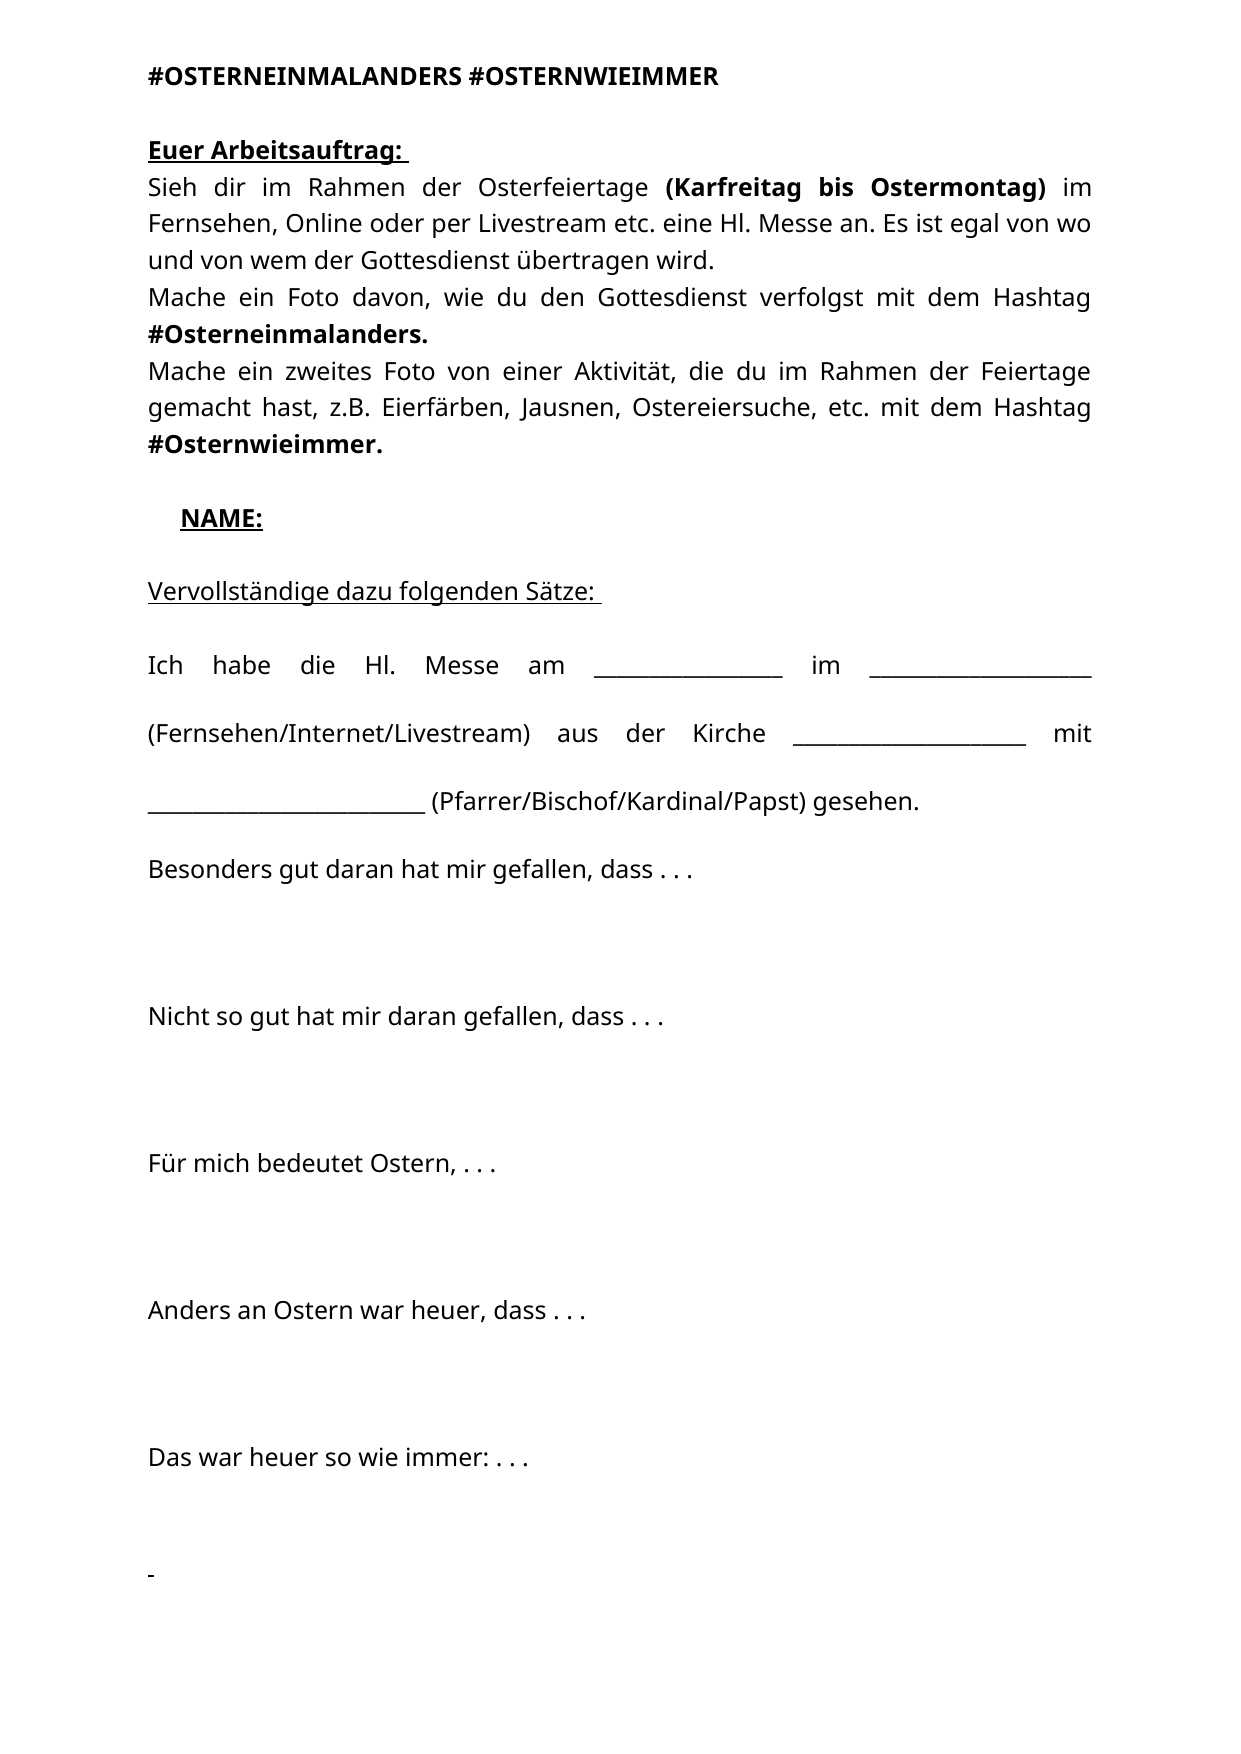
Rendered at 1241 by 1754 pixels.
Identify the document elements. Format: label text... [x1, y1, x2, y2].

text Ich habe die Hl. Messe am _________________ im ____________________ (Fernsehen/Internet/Livestream) aus der Kirche _____________________ mit _________________________ (Pfarrer/Bischof/Kardinal/Papst) gesehen. [148, 647, 1093, 818]
text Euer Arbeitsauftrag: [148, 133, 1093, 167]
text NAME: [148, 500, 1093, 534]
text Mache ein Foto davon, wie du den Gottesdienst verfolgst mit dem Hashtag #Osterneinmalanders. [148, 280, 1093, 351]
text Mache ein zweites Foto von einer Aktivität, die du im Rahmen der Feiertage gemacht hast, z.B. Eierfärben, Jausnen, Ostereiersuche, etc. mit dem Hashtag #Osternwieimmer. [148, 353, 1093, 461]
text Vervollständige dazu folgenden Sätze: [148, 574, 1093, 608]
text Für mich bedeutet Ostern, . . . [148, 1146, 1093, 1180]
text Anders an Ostern war heuer, dass . . . [148, 1293, 1093, 1327]
text #OSTERNEINMALANDERS #OSTERNWIEIMMER [148, 59, 1093, 93]
text Sieh dir im Rahmen der Osterfeiertage (Karfreitag bis Ostermontag) im Fernsehen, Online oder per Livestream etc. eine Hl. Messe an. Es ist egal von wo und von wem der Gottesdienst übertragen wird. [148, 169, 1093, 277]
text Besonders gut daran hat mir gefallen, dass . . . [148, 852, 1093, 886]
text Nicht so gut hat mir daran gefallen, dass . . . [148, 999, 1093, 1033]
text Das war heuer so wie immer: . . . [148, 1440, 1093, 1474]
